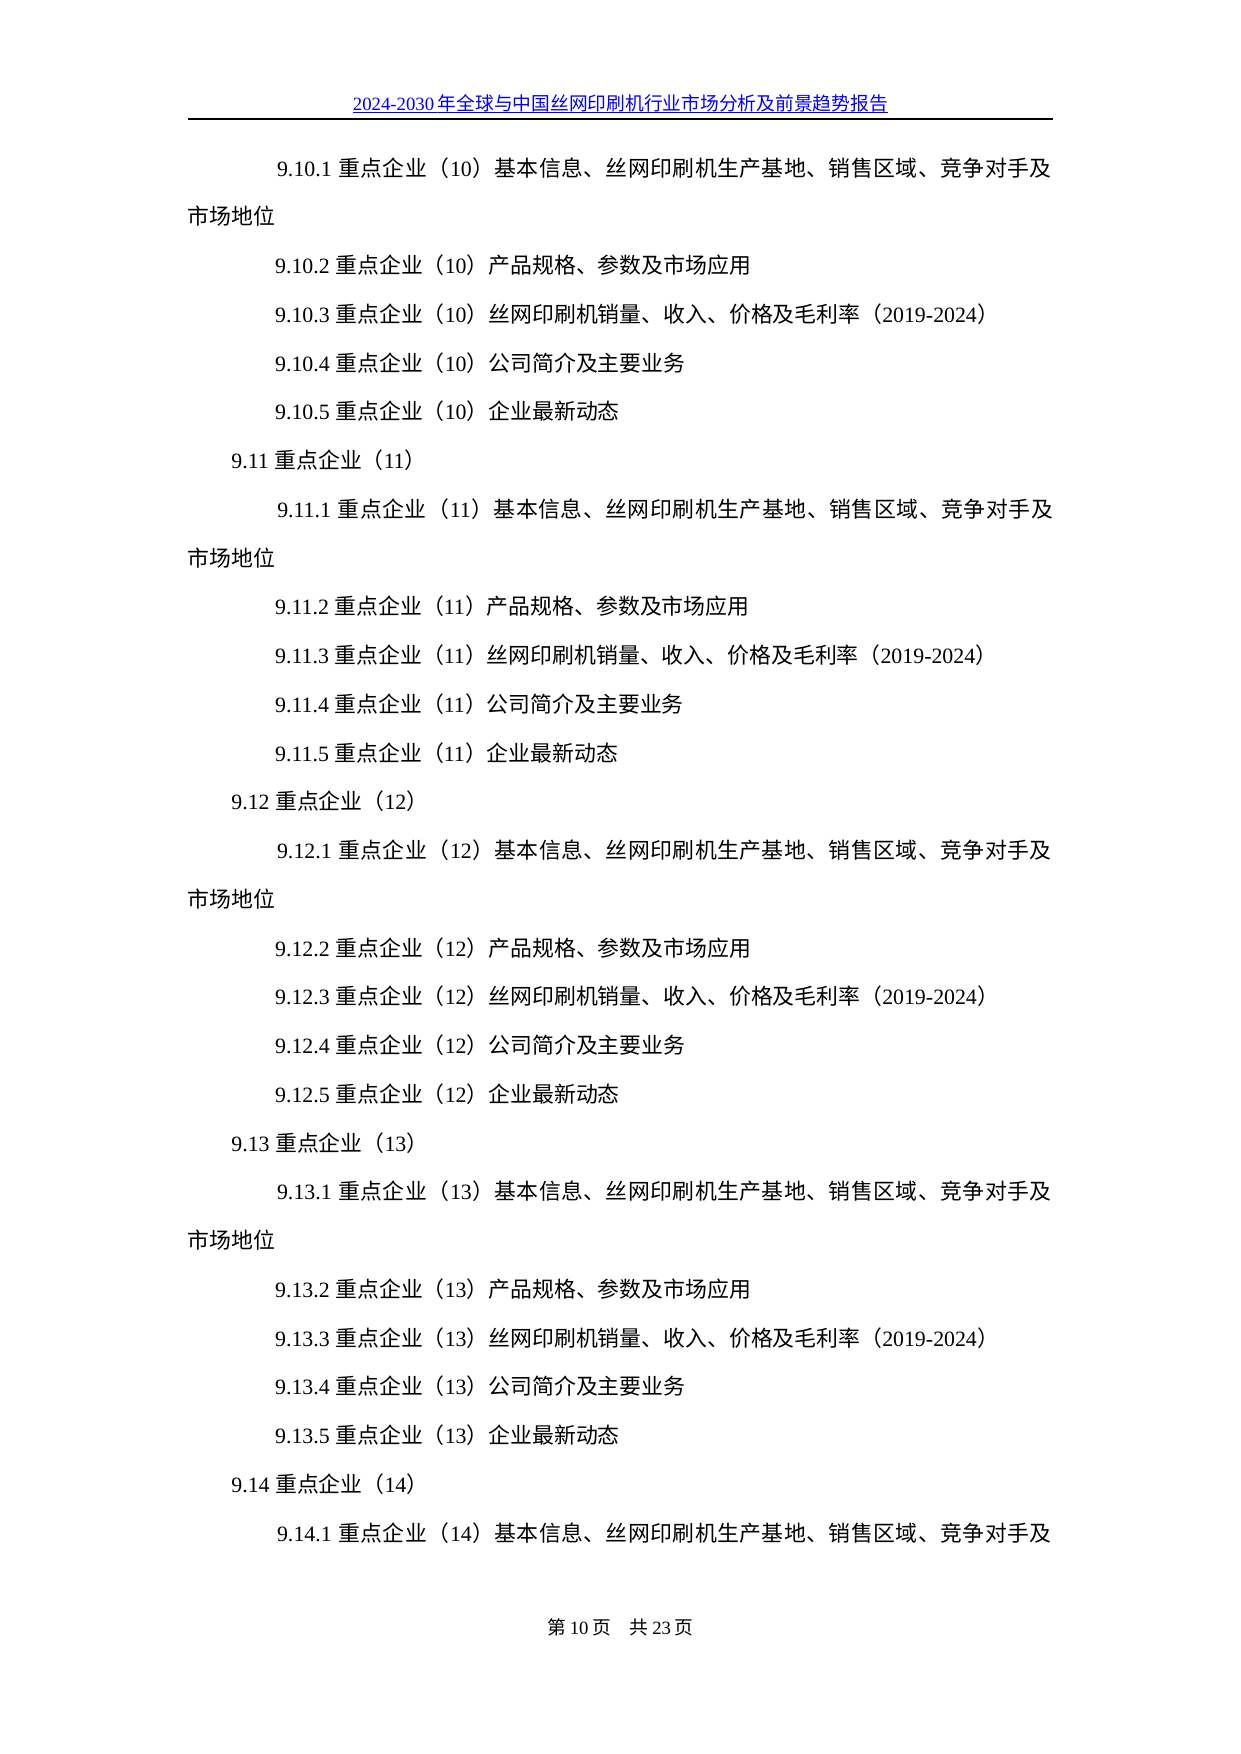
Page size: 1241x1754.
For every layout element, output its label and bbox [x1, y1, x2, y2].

text [187, 150, 1053, 1548]
